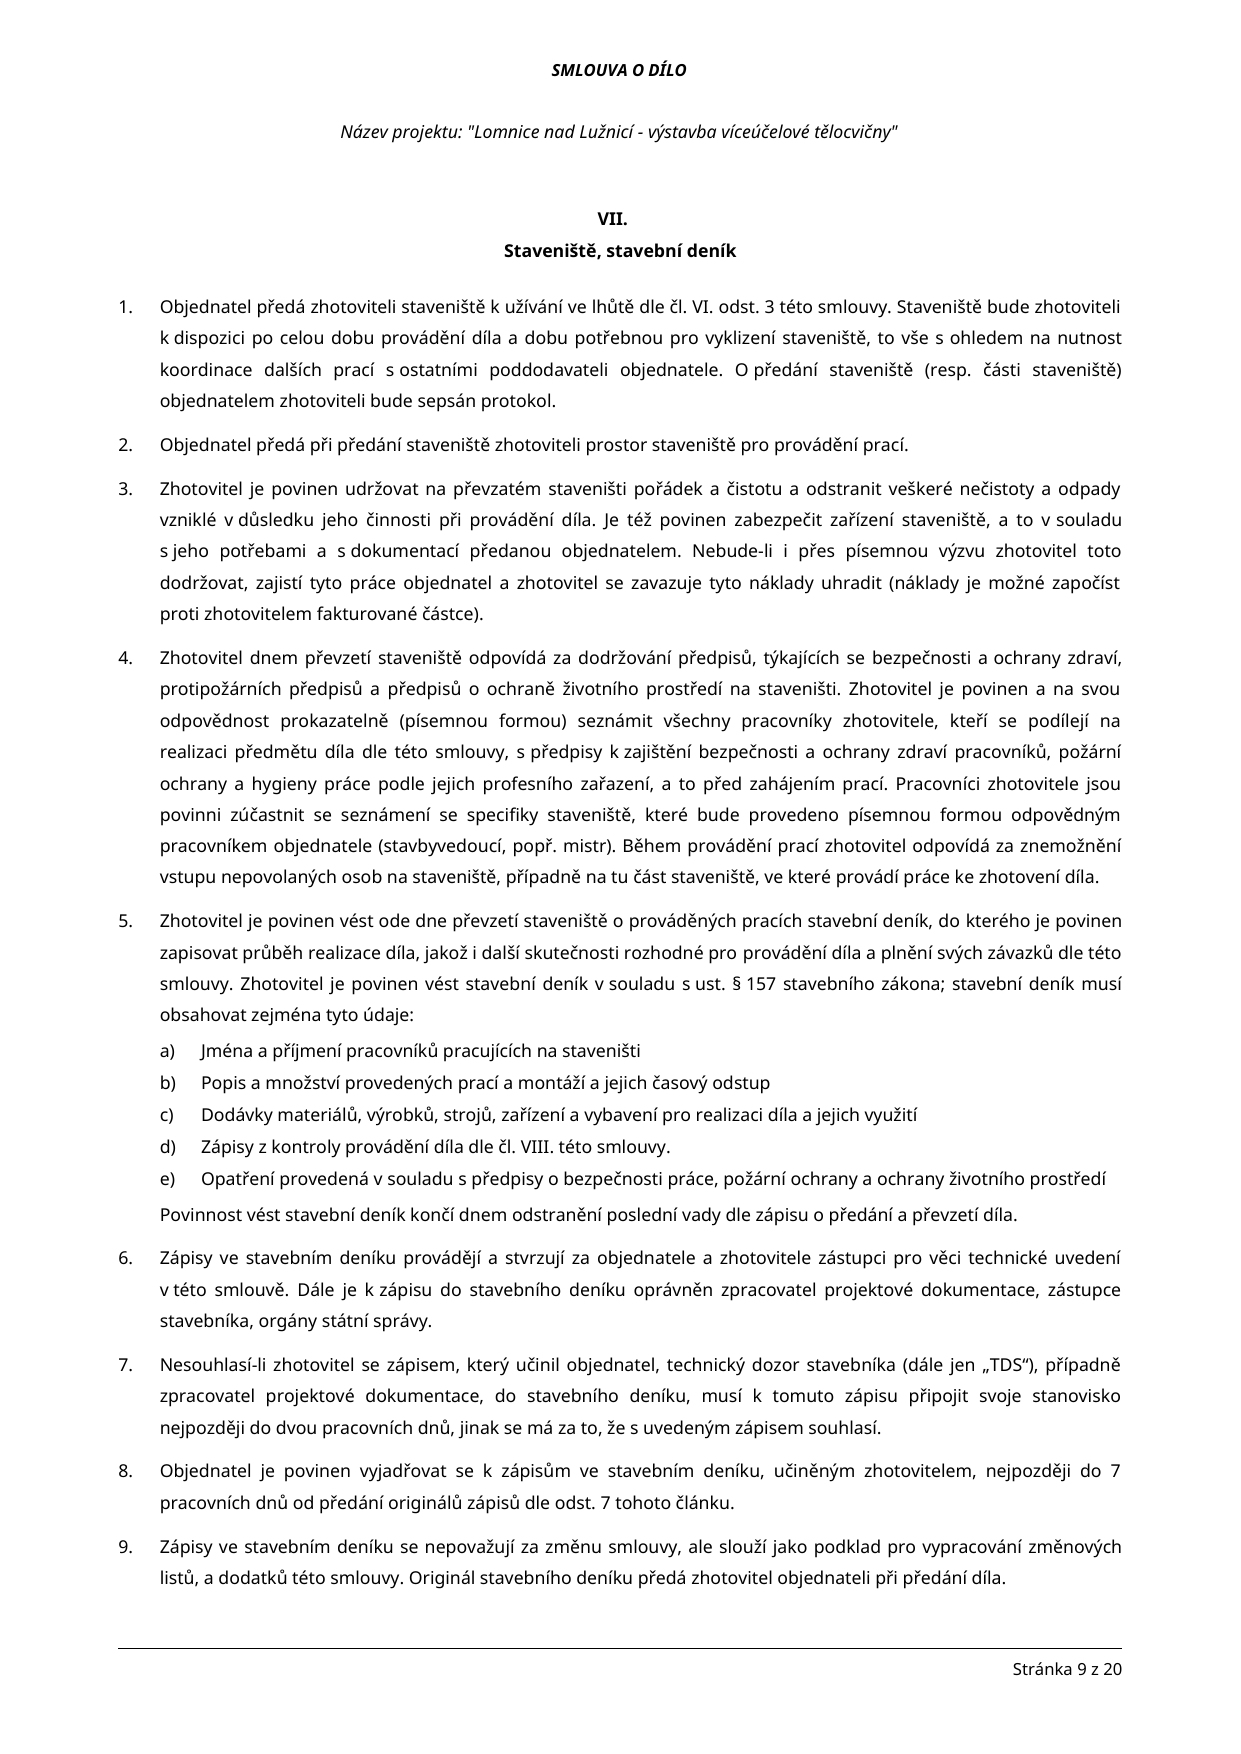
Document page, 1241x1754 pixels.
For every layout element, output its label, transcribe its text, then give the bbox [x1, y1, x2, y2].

text Objednatel předá zhotoviteli staveniště k užívání ve lhůtě dle čl. VI. odst. 3 této smlouvy. Staveniště bude zhotoviteli k dispozici po celou dobu provádění díla a dobu potřebnou pro vyklizení staveniště, to vše s ohledem na nutnost koordinace dalších prací s ostatními poddodavateli objednatele. O předání staveniště (resp. části staveniště) objednatelem zhotoviteli bude sepsán protokol. [118, 294, 1122, 413]
text Zápisy ve stavebním deníku provádějí a stvrzují za objednatele a zhotovitele zástupci pro věci technické uvedení v této smlouvě. Dále je k zápisu do stavebního deníku oprávněn zpracovatel projektové dokumentace, zástupce stavebníka, orgány státní správy. [118, 1246, 1122, 1333]
text Zhotovitel je povinen udržovat na převzatém staveništi pořádek a čistotu a odstranit veškeré nečistoty a odpady vzniklé v důsledku jeho činnosti při provádění díla. Je též povinen zabezpečit zařízení staveniště, a to v souladu s jeho potřebami a s dokumentací předanou objednatelem. Nebude-li i přes písemnou výzvu zhotovitel toto dodržovat, zajistí tyto práce objednatel a zhotovitel se zavazuje tyto náklady uhradit (náklady je možné započíst proti zhotovitelem fakturované částce). [118, 476, 1122, 626]
text Nesouhlasí-li zhotovitel se zápisem, který učinil objednatel, technický dozor stavebníka (dále jen „TDS“), případně zpracovatel projektové dokumentace, do stavebního deníku, musí k tomuto zápisu připojit svoje stanovisko nejpozději do dvou pracovních dnů, jinak se má za to, že s uvedeným zápisem souhlasí. [118, 1352, 1122, 1439]
text Zhotovitel dnem převzetí staveniště odpovídá za dodržování předpisů, týkajících se bezpečnosti a ochrany zdraví, protipožárních předpisů a předpisů o ochraně životního prostředí na staveništi. Zhotovitel je povinen a na svou odpovědnost prokazatelně (písemnou formou) seznámit všechny pracovníky zhotovitele, kteří se podílejí na realizaci předmětu díla dle této smlouvy, s předpisy k zajištění bezpečnosti a ochrany zdraví pracovníků, požární ochrany a hygieny práce podle jejich profesního zařazení, a to před zahájením prací. Pracovníci zhotovitele jsou povinni zúčastnit se seznámení se specifiky staveniště, které bude provedeno písemnou formou odpovědným pracovníkem objednatele (stavbyvedoucí, popř. mistr). Během provádění prací zhotovitel odpovídá za znemožnění vstupu nepovolaných osob na staveniště, případně na tu část staveniště, ve které provádí práce ke zhotovení díla. [118, 646, 1122, 889]
text Povinnost vést stavební deník končí dnem odstranění poslední vady dle zápisu o předání a převzetí díla. [159, 1202, 1122, 1226]
text Zápisy ve stavebním deníku se nepovažují za změnu smlouvy, ale slouží jako podklad pro vypracování změnových listů, a dodatků této smlouvy. Originál stavebního deníku předá zhotovitel objednateli při předání díla. [118, 1534, 1122, 1590]
text Zhotovitel je povinen vést ode dne převzetí staveniště o prováděných pracích stavební deník, do kterého je povinen zapisovat průběh realizace díla, jakož i další skutečnosti rozhodné pro provádění díla a plnění svých závazků dle této smlouvy. Zhotovitel je povinen vést stavební deník v souladu s ust. § 157 stavebního zákona; stavební deník musí obsahovat zejména tyto údaje: [118, 909, 1122, 1027]
text Zápisy z kontroly provádění díla dle čl. VIII. této smlouvy. [159, 1134, 1122, 1158]
text Dodávky materiálů, výrobků, strojů, zařízení a vybavení pro realizaci díla a jejich využití [159, 1102, 1122, 1126]
text Objednatel je povinen vyjadřovat se k zápisům ve stavebním deníku, učiněným zhotovitelem, nejpozději do 7 pracovních dnů od předání originálů zápisů dle odst. 7 tohoto článku. [118, 1459, 1122, 1514]
text Objednatel předá při předání staveniště zhotoviteli prostor staveniště pro provádění prací. [118, 432, 1122, 457]
text Opatření provedená v souladu s předpisy o bezpečnosti práce, požární ochrany a ochrany životního prostředí [159, 1166, 1122, 1190]
text Popis a množství provedených prací a montáží a jejich časový odstup [159, 1070, 1122, 1094]
text Staveniště, stavební deník [118, 238, 1122, 262]
text Jména a příjmení pracovníků pracujících na staveništi [159, 1038, 1122, 1063]
